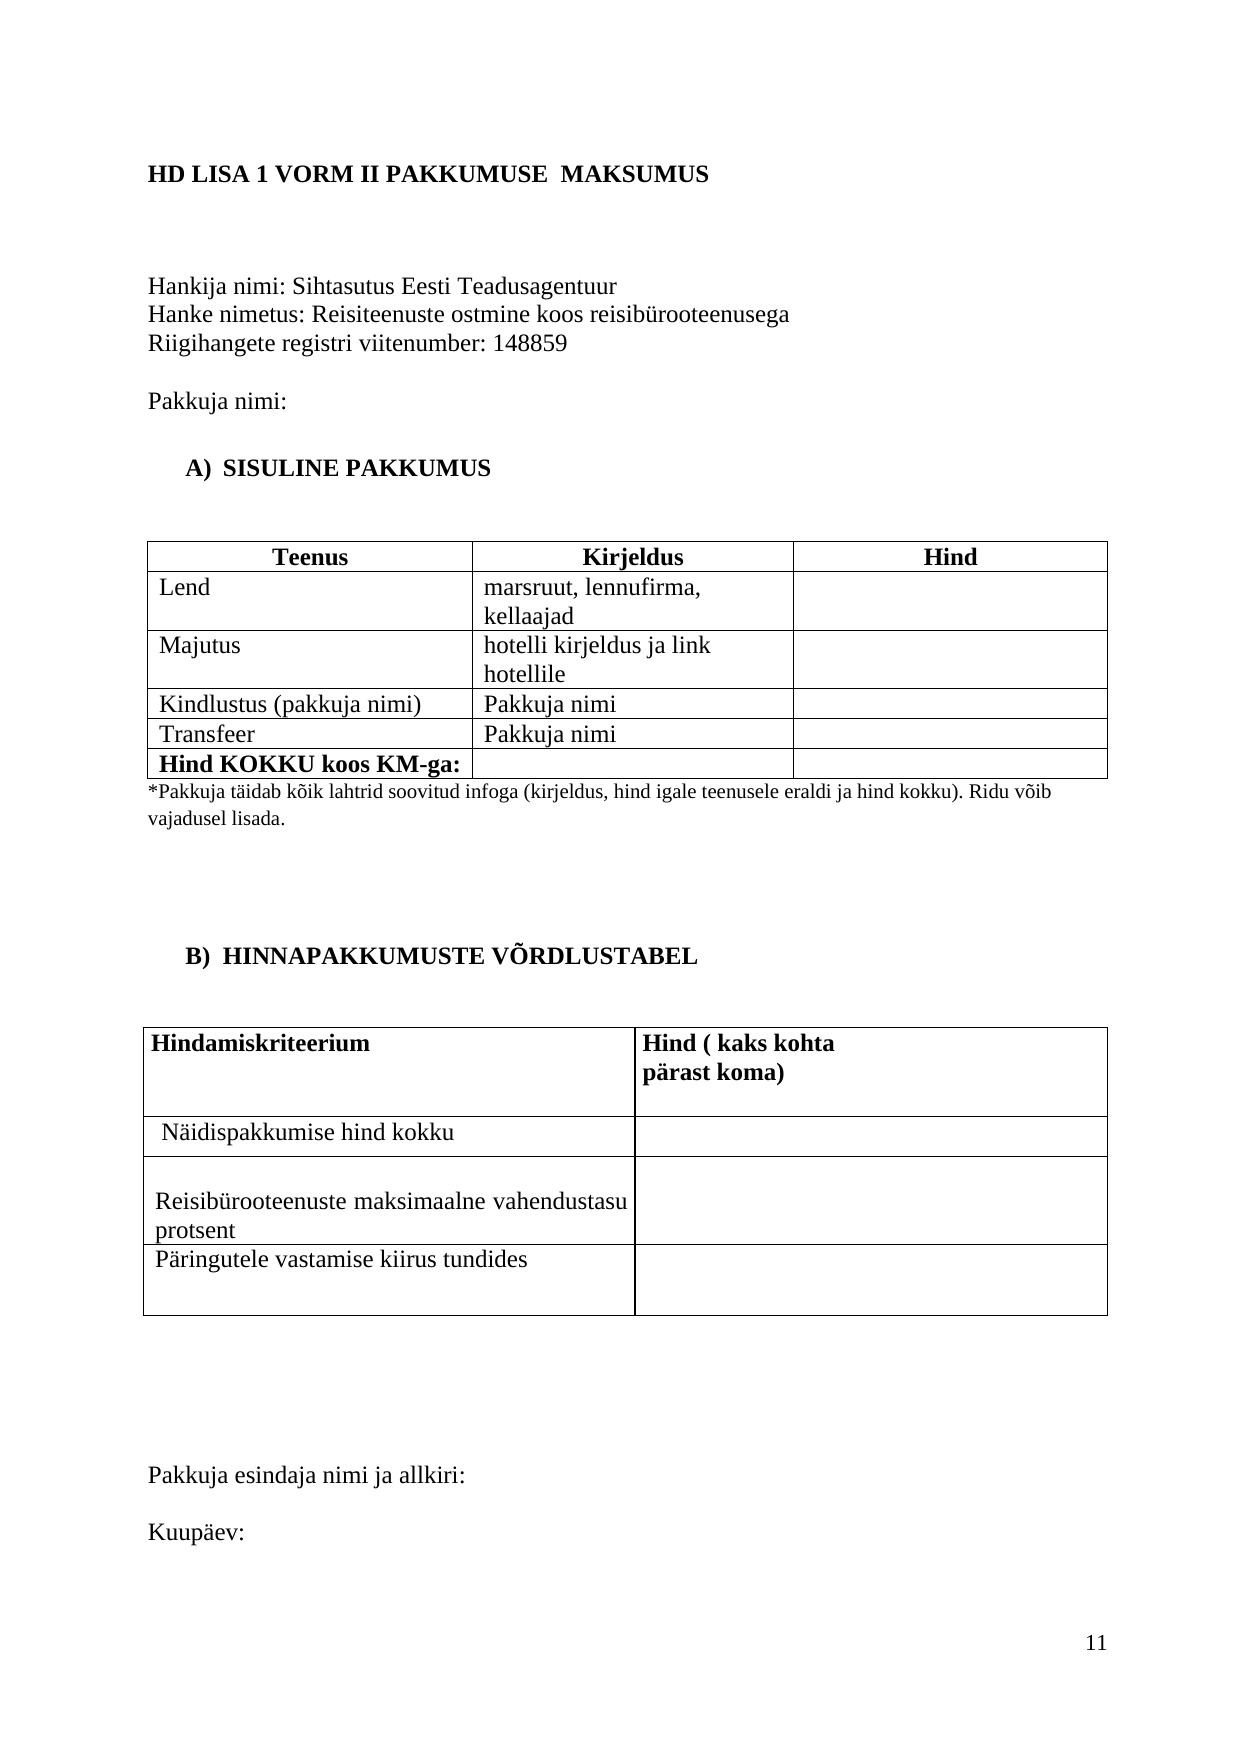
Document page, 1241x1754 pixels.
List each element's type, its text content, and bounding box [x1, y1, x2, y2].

table_cell [636, 1117, 1107, 1156]
table_cell Päringutele vastamise kiirus tundides [144, 1245, 634, 1315]
text Pakkuja nimi: [148, 386, 1107, 414]
list HINNAPAKKUMUSTE VÕRDLUSTABEL [185, 941, 1107, 969]
table_cell Kindlustus (pakkuja nimi) [148, 689, 472, 718]
table_cell marsruut, lennufirma, kellaajad [473, 572, 793, 629]
subtitle HD LISA 1 VORM II PAKKUMUSE MAKSUMUS [148, 159, 1107, 188]
table_header Teenus [148, 542, 472, 571]
table_cell Pakkuja nimi [473, 689, 793, 718]
table_cell [794, 689, 1107, 718]
table_cell [473, 749, 793, 777]
table_cell Näidispakkumise hind kokku [144, 1117, 634, 1156]
text Hanke nimetus: Reisiteenuste ostmine koos reisibürooteenusega [148, 299, 1107, 328]
table_cell [794, 749, 1107, 777]
table_cell [794, 631, 1107, 688]
table_cell Lend [148, 572, 472, 629]
table_cell [794, 719, 1107, 748]
table_cell [794, 572, 1107, 629]
table_cell Majutus [148, 631, 472, 688]
table_header Hind ( kaks kohta pärast koma) [636, 1028, 1107, 1116]
text Kuupäev: [148, 1517, 1107, 1546]
table_cell hotelli kirjeldus ja link hotellile [473, 631, 793, 688]
table_header Hindamiskriteerium [144, 1028, 634, 1116]
table_cell Transfeer [148, 719, 472, 748]
table_cell [636, 1157, 1107, 1243]
text Riigihangete registri viitenumber: 148859 [148, 328, 1107, 357]
list SISULINE PAKKUMUS [185, 453, 1107, 482]
text Pakkuja esindaja nimi ja allkiri: [148, 1460, 1107, 1489]
table_cell Pakkuja nimi [473, 719, 793, 748]
table_cell Reisibürooteenuste maksimaalne vahendustasu protsent [144, 1157, 634, 1243]
text *Pakkuja täidab kõik lahtrid soovitud infoga (kirjeldus, hind igale teenusele eraldi ja hind kokku). Ridu võib vajadusel lisada. [148, 779, 1107, 830]
table_header Kirjeldus [473, 542, 793, 571]
table_cell [636, 1245, 1107, 1315]
table_cell Hind KOKKU koos KM-ga: [148, 749, 472, 777]
text Hankija nimi: Sihtasutus Eesti Teadusagentuur [148, 271, 1107, 299]
table_header Hind [794, 542, 1107, 571]
